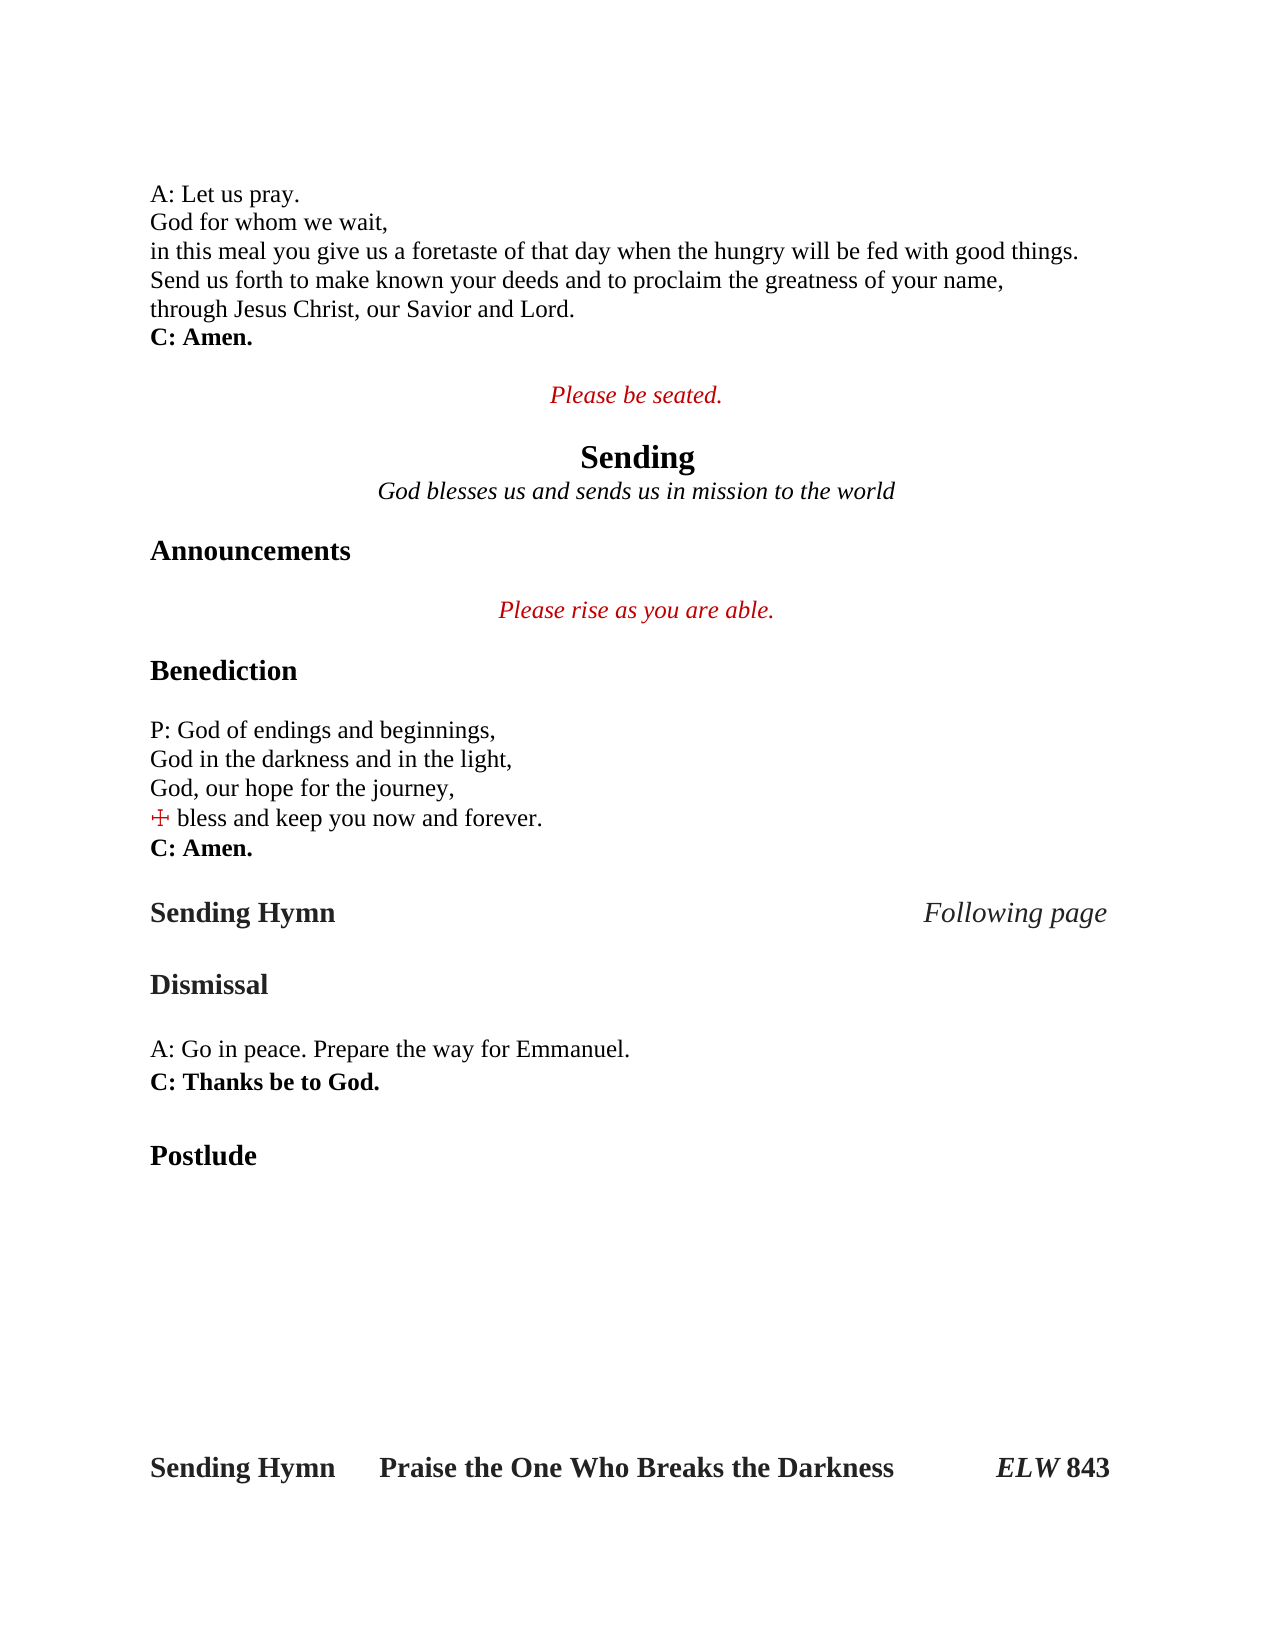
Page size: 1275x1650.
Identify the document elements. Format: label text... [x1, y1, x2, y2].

text ☩ bless and keep you now and forever. [150, 802, 1125, 833]
text Dismissal [150, 967, 1125, 1001]
text Please be seated. [150, 380, 1125, 409]
text Please rise as you are able. [150, 596, 1125, 624]
text C: Thanks be to God. [150, 1067, 1125, 1096]
text Benediction [150, 653, 1125, 687]
text P: God of endings and beginnings, [150, 715, 1125, 744]
text in this meal you give us a foretaste of that day when the hungry will be fed with good things. Send us forth to make known your deeds and to proclaim the greatness of your name, [150, 236, 1125, 294]
text Sending Hymn Following page [150, 895, 1125, 929]
text A: Let us pray. [150, 179, 1125, 207]
text C: Amen. [150, 322, 1125, 351]
text Postlude [150, 1138, 1125, 1172]
text God for whom we wait, [150, 207, 1125, 236]
text through Jesus Christ, our Savior and Lord. [150, 294, 1125, 322]
text C: Amen. [150, 833, 1125, 862]
text Announcements [150, 533, 1125, 567]
text A: Go in peace. Prepare the way for Emmanuel. [150, 1034, 1125, 1063]
text God blesses us and sends us in mission to the world [150, 476, 1125, 504]
text Sending [150, 437, 1125, 476]
text Sending Hymn Praise the One Who Breaks the Darkness ELW 843 [150, 1450, 1125, 1484]
text God, our hope for the journey, [150, 773, 1125, 802]
text God in the darkness and in the light, [150, 744, 1125, 773]
